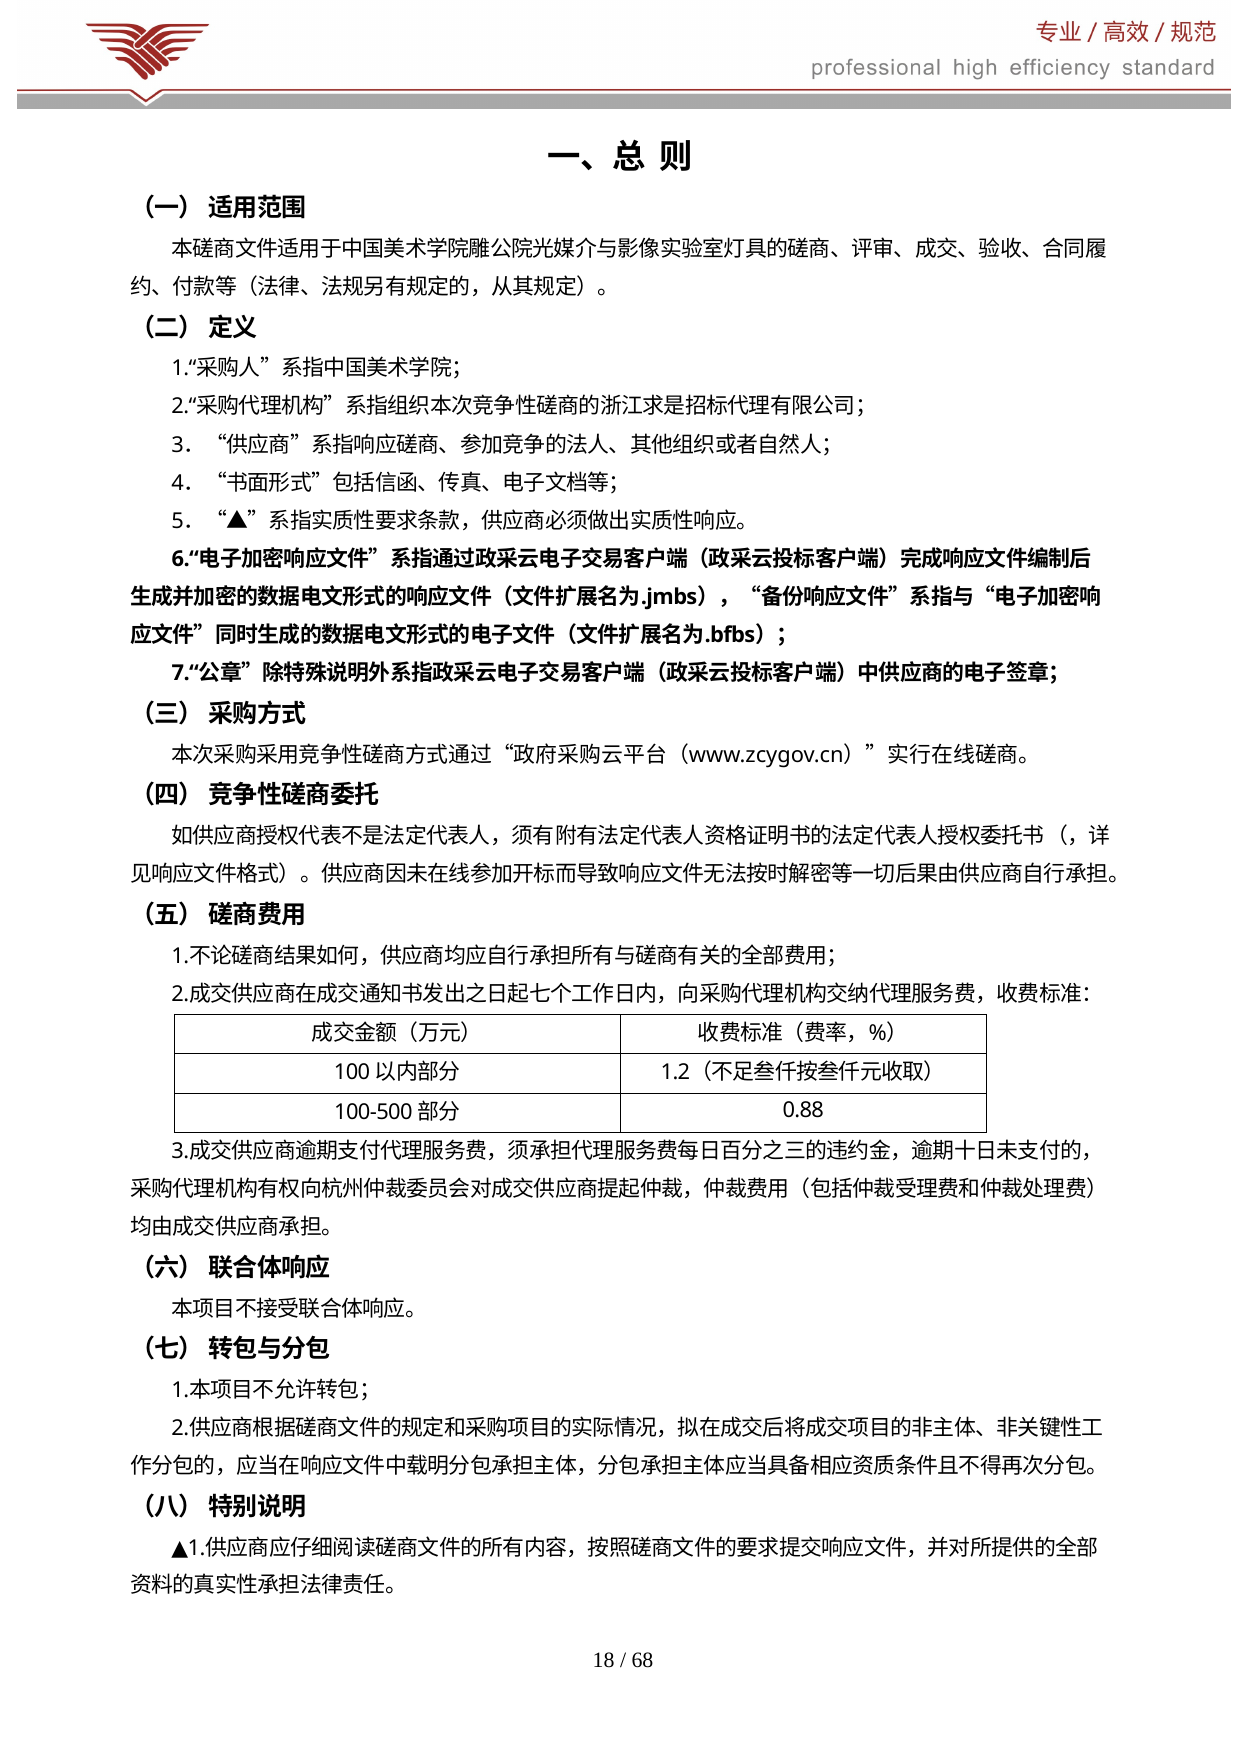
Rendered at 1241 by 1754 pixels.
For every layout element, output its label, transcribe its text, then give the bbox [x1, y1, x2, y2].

text 2.供应商根据磋商文件的规定和采购项目的实际情况，拟在成交后将成交项目的非主体、非关键性工作分包的，应当在响应文件中载明分包承担主体，分包承担主体应当具备相应资质条件且不得再次分包。 [130, 1410, 1110, 1480]
text 7.“公章”除特殊说明外系指政采云电子交易客户端（政采云投标客户端）中供应商的电子签章； [130, 655, 1110, 687]
text 3.成交供应商逾期支付代理服务费，须承担代理服务费每日百分之三的违约金，逾期十日未支付的，采购代理机构有权向杭州仲裁委员会对成交供应商提起仲裁，仲裁费用（包括仲裁受理费和仲裁处理费）均由成交供应商承担。 [130, 1133, 1110, 1241]
text 本磋商文件适用于中国美术学院雕公院光媒介与影像实验室灯具的磋商、评审、成交、验收、合同履约、付款等（法律、法规另有规定的，从其规定）。 [130, 231, 1110, 301]
text 一、总 则 [130, 130, 1110, 178]
text （三） 采购方式 [130, 693, 1110, 729]
text （七） 转包与分包 [130, 1328, 1110, 1365]
table_cell 1.2（不足叁仟按叁仟元收取） [621, 1054, 986, 1093]
text 2.成交供应商在成交通知书发出之日起七个工作日内，向采购代理机构交纳代理服务费，收费标准： [130, 976, 1110, 1007]
text （四） 竞争性磋商委托 [130, 775, 1110, 811]
text 1.“采购人”系指中国美术学院； [130, 350, 1110, 382]
table_cell 100-500部分 [175, 1094, 620, 1132]
table_header 收费标准（费率，%） [621, 1015, 986, 1053]
text （五） 磋商费用 [130, 894, 1110, 930]
text （一） 适用范围 [130, 188, 1110, 224]
text 3．“供应商”系指响应磋商、参加竞争的法人、其他组织或者自然人； [130, 427, 1110, 458]
text （八） 特别说明 [130, 1486, 1110, 1522]
picture [17, 0, 1231, 109]
text 4．“书面形式”包括信函、传真、电子文档等； [130, 465, 1110, 497]
text ▲1.供应商应仔细阅读磋商文件的所有内容，按照磋商文件的要求提交响应文件，并对所提供的全部资料的真实性承担法律责任。 [130, 1529, 1110, 1599]
text 5．“▲”系指实质性要求条款，供应商必须做出实质性响应。 [130, 503, 1110, 535]
text 2.“采购代理机构”系指组织本次竞争性磋商的浙江求是招标代理有限公司； [130, 388, 1110, 420]
text （六） 联合体响应 [130, 1247, 1110, 1283]
text 1.不论磋商结果如何，供应商均应自行承担所有与磋商有关的全部费用； [130, 938, 1110, 969]
text 本项目不接受联合体响应。 [130, 1291, 1110, 1322]
text 本次采购采用竞争性磋商方式通过“政府采购云平台（www.zcygov.cn）”实行在线磋商。 [130, 737, 1110, 768]
text 6.“电子加密响应文件”系指通过政采云电子交易客户端（政采云投标客户端）完成响应文件编制后生成并加密的数据电文形式的响应文件（文件扩展名为.jmbs），“备份响应文件”系指与“电子加密响应文件”同时生成的数据电文形式的电子文件（文件扩展名为.bfbs）； [130, 541, 1110, 649]
table_cell 0.88 [621, 1094, 986, 1132]
text 1.本项目不允许转包； [130, 1372, 1110, 1404]
text 如供应商授权代表不是法定代表人，须有附有法定代表人资格证明书的法定代表人授权委托书（，详见响应文件格式）。供应商因未在线参加开标而导致响应文件无法按时解密等一切后果由供应商自行承担。 [130, 818, 1110, 888]
table_header 成交金额（万元） [175, 1015, 620, 1053]
text （二） 定义 [130, 307, 1110, 343]
table_cell 100以内部分 [175, 1054, 620, 1093]
